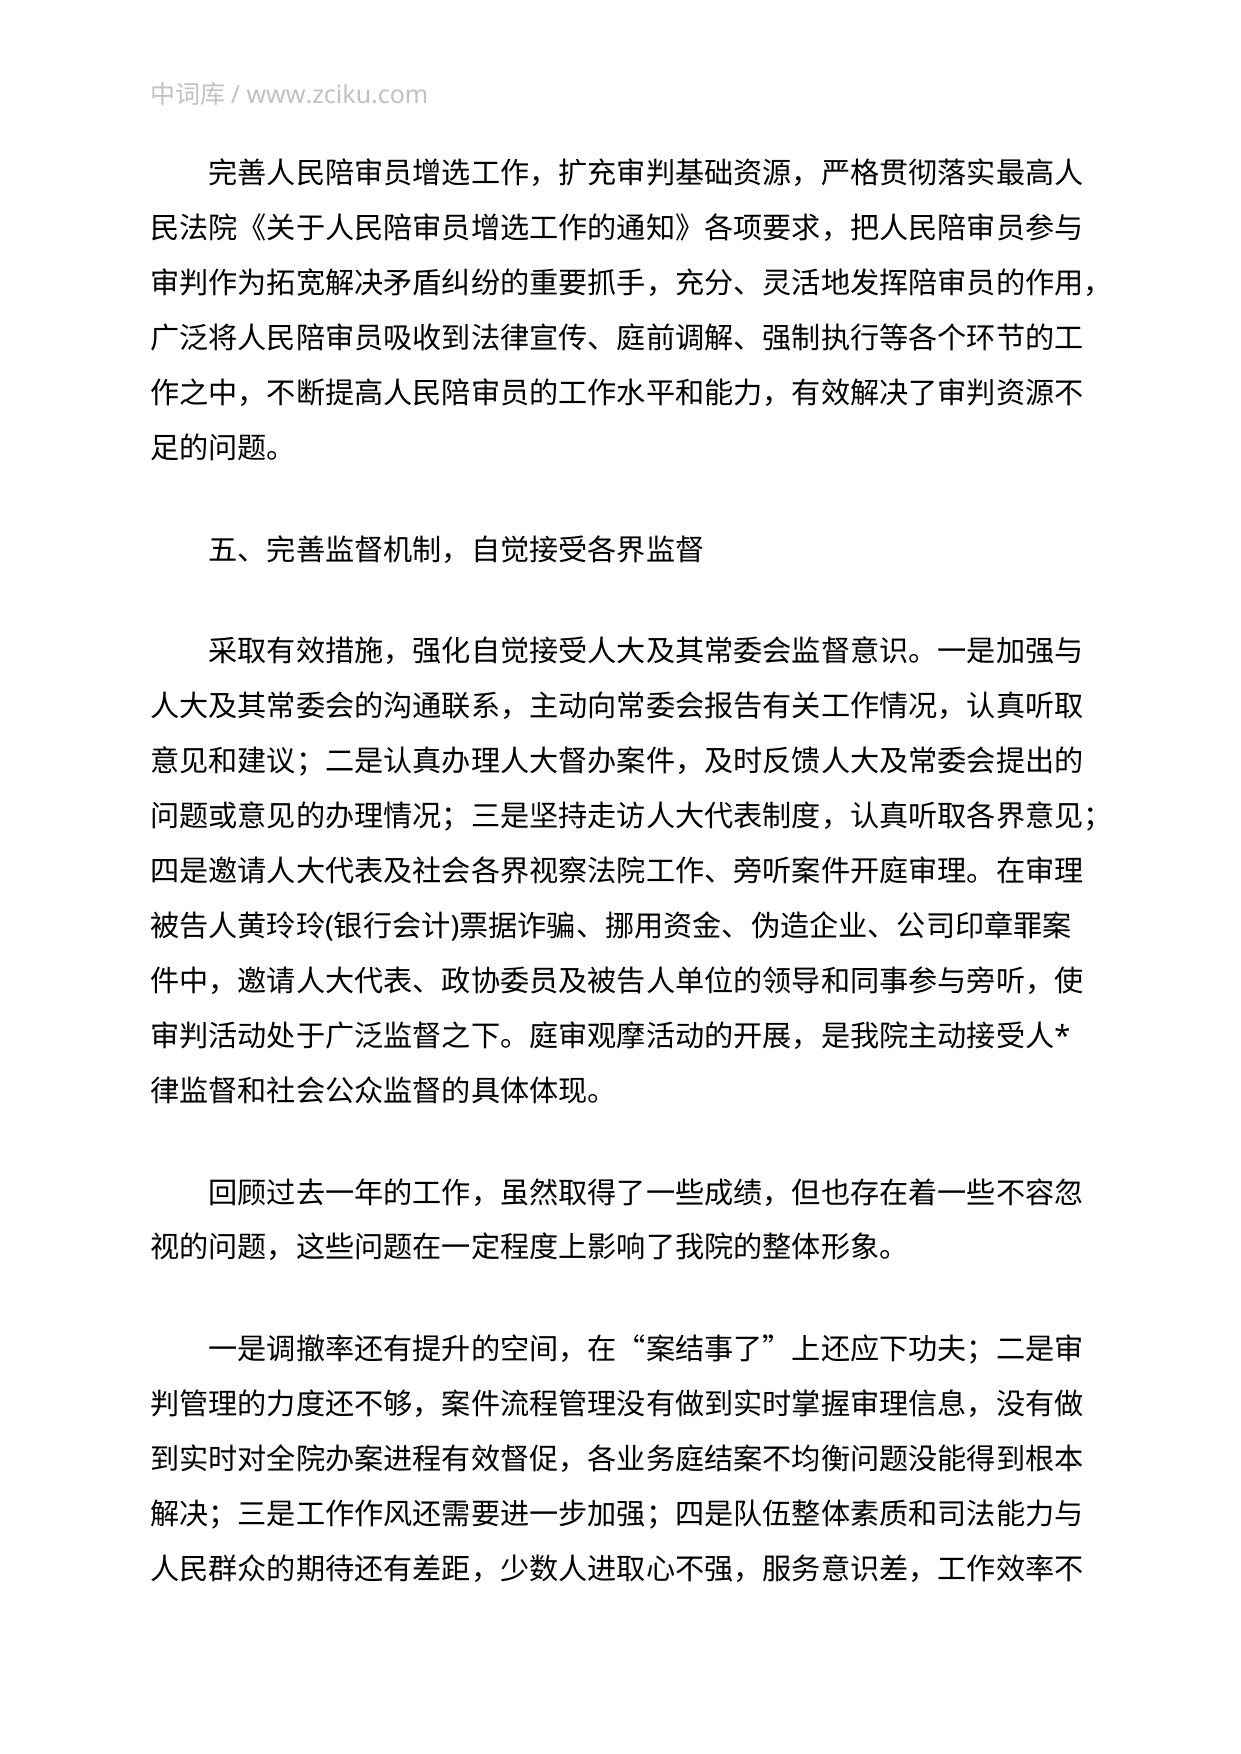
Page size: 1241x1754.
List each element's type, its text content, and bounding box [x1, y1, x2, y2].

text 回顾过去一年的工作，虽然取得了一些成绩，但也存在着一些不容忽视的问题，这些问题在一定程度上影响了我院的整体形象。 [150, 1169, 1090, 1266]
text 完善人民陪审员增选工作，扩充审判基础资源，严格贯彻落实最高人民法院《关于人民陪审员增选工作的通知》各项要求，把人民陪审员参与审判作为拓宽解决矛盾纠纷的重要抓手，充分、灵活地发挥陪审员的作用，广泛将人民陪审员吸收到法律宣传、庭前调解、强制执行等各个环节的工作之中，不断提高人民陪审员的工作水平和能力，有效解决了审判资源不足的问题。 [150, 150, 1090, 467]
text 采取有效措施，强化自觉接受人大及其常委会监督意识。一是加强与人大及其常委会的沟通联系，主动向常委会报告有关工作情况，认真听取意见和建议；二是认真办理人大督办案件，及时反馈人大及常委会提出的问题或意见的办理情况；三是坚持走访人大代表制度，认真听取各界意见；四是邀请人大代表及社会各界视察法院工作、旁听案件开庭审理。在审理被告人黄玲玲(银行会计)票据诈骗、挪用资金、伪造企业、公司印章罪案件中，邀请人大代表、政协委员及被告人单位的领导和同事参与旁听，使审判活动处于广泛监督之下。庭审观摩活动的开展，是我院主动接受人*律监督和社会公众监督的具体体现。 [150, 628, 1090, 1110]
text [150, 1326, 1090, 1588]
text 五、完善监督机制，自觉接受各界监督 [150, 526, 1090, 568]
